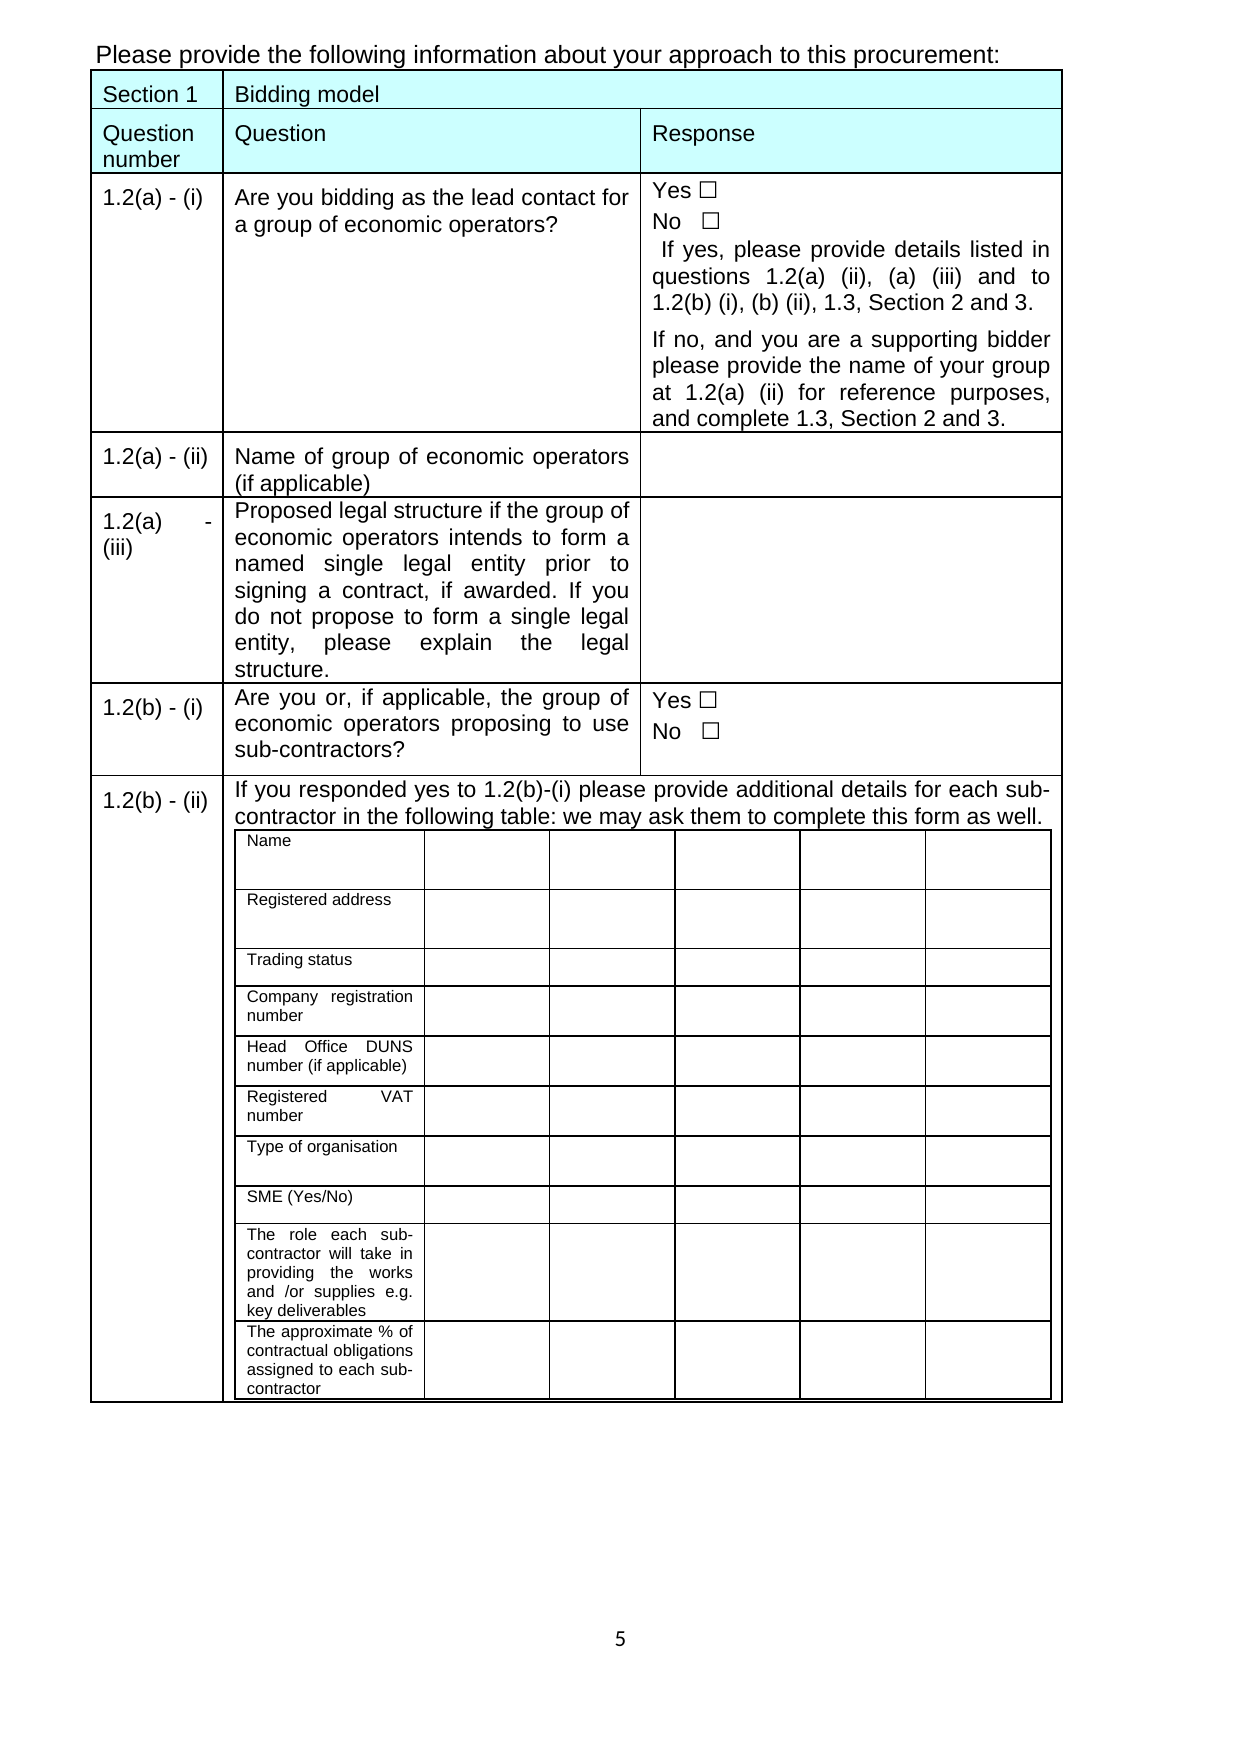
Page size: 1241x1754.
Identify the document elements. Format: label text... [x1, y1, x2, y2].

table_cell Are you bidding as the lead contact for a group of economic operators? [224, 174, 640, 431]
table_cell [641, 498, 1061, 682]
text Please provide the following information about your approach to this procurement: [95, 40, 1090, 69]
table_cell If you responded yes to 1.2(b)-(i) please provide additional details for each sub-contractor in the following table: we may ask them to complete this form as well. [224, 776, 1061, 1401]
table_cell Question [224, 109, 640, 172]
table_cell 1.2(a) - (i) [92, 174, 222, 431]
table_cell Proposed legal structure if the group of economic operators intends to form a named single legal entity prior to signing a contract, if awarded. If you do not propose to form a single legal entity, please explain the legal structure. [224, 498, 640, 682]
table_cell Name of group of economic operators (if applicable) [224, 433, 640, 496]
table_cell 1.2(b) - (i) [92, 684, 222, 775]
table_cell 1.2(a) - (ii) [92, 433, 222, 496]
table_header Bidding model [224, 71, 1061, 108]
table_cell Question number [92, 109, 222, 172]
table_cell Yes ☐ No ☐ If yes, please provide details listed in questions 1.2(a) (ii), (a) (iii) and to 1.2(b) (i), (b) (ii), 1.3, Section 2 and 3. If no, and you are a supporting bidder please provide the name of your group at 1.2(a) (ii) for reference purposes, and complete 1.3, Section 2 and 3. [641, 174, 1061, 431]
table_cell 1.2(b) - (ii) [92, 776, 222, 1401]
table_cell Are you or, if applicable, the group of economic operators proposing to use sub-contractors? [224, 684, 640, 775]
table_cell Response [641, 109, 1061, 172]
table_header Section 1 [92, 71, 222, 108]
table_cell Yes ☐ No ☐ [641, 684, 1061, 775]
table_cell [641, 433, 1061, 496]
table_cell 1.2(a) - (iii) [92, 498, 222, 682]
